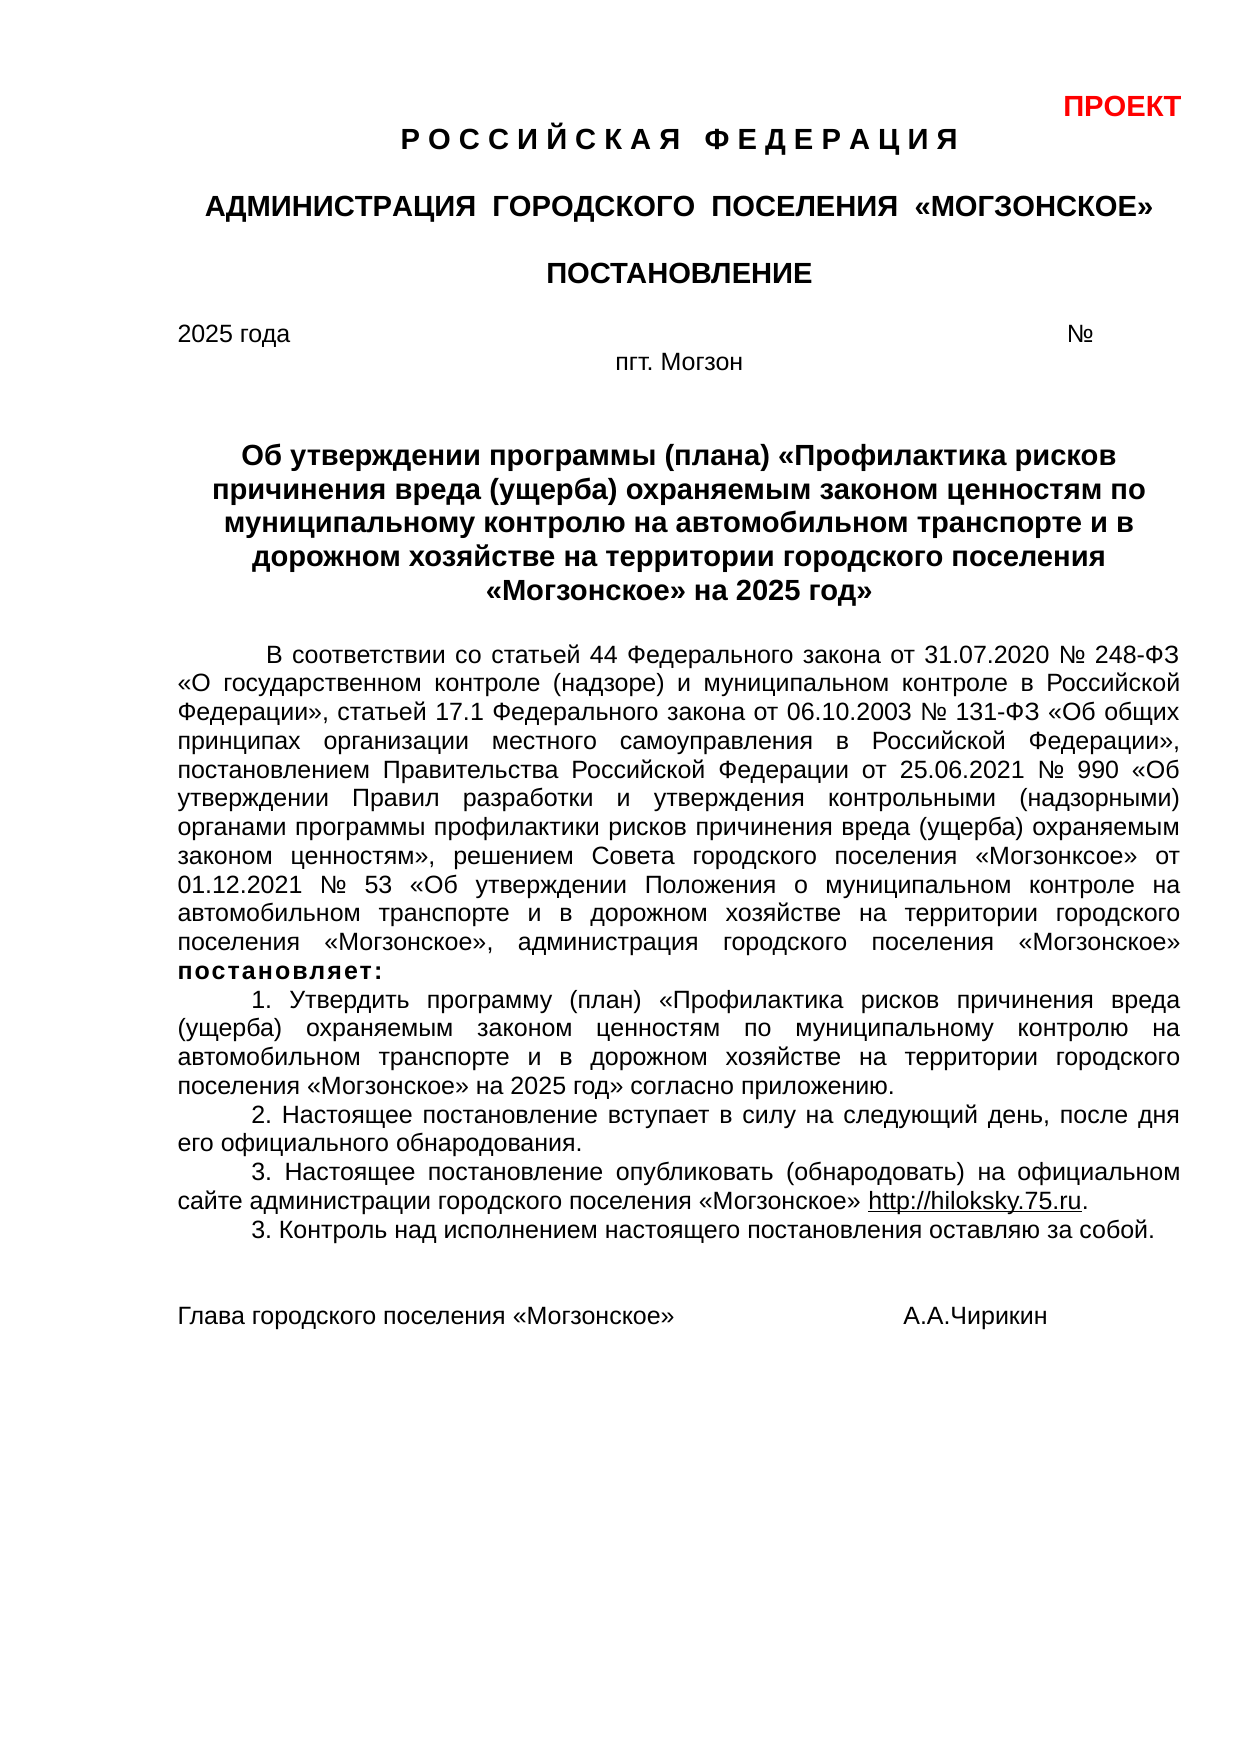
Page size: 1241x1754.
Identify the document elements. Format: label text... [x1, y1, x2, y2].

text Об утверждении программы (плана) «Профилактика рисков причинения вреда (ущерба) охраняемым законом ценностям по муниципальному контролю на автомобильном транспорте и в дорожном хозяйстве на территории городского поселения «Могзонское» на 2025 год» [177, 438, 1181, 606]
text пгт. Могзон [177, 347, 1181, 376]
text АДМИНИСТРАЦИЯ ГОРОДСКОГО ПОСЕЛЕНИЯ «МОГЗОНСКОЕ» [177, 189, 1181, 223]
text Р О С С И Й С К А Я Ф Е Д Е Р А Ц И Я [177, 122, 1181, 156]
text ПОСТАНОВЛЕНИЕ [177, 256, 1181, 290]
text 1. Утвердить программу (план) «Профилактика рисков причинения вреда (ущерба) охраняемым законом ценностям по муниципальному контролю на автомобильном транспорте и в дорожном хозяйстве на территории городского поселения «Могзонское» на 2025 год» согласно приложению. [177, 985, 1181, 1100]
text 2025 года № [177, 319, 1181, 347]
text 2. Настоящее постановление вступает в силу на следующий день, после дня его официального обнародования. [177, 1100, 1181, 1157]
text Глава городского поселения «Могзонское» А.А.Чирикин [177, 1301, 1181, 1330]
text ПРОЕКТ [177, 89, 1181, 122]
text 3. Контроль над исполнением настоящего постановления оставляю за собой. [177, 1215, 1181, 1243]
text В соответствии со статьей 44 Федерального закона от 31.07.2020 № 248-ФЗ «О государственном контроле (надзоре) и муниципальном контроле в Российской Федерации», статьей 17.1 Федерального закона от 06.10.2003 № 131-ФЗ «Об общих принципах организации местного самоуправления в Российской Федерации», постановлением Правительства Российской Федерации от 25.06.2021 № 990 «Об утверждении Правил разработки и утверждения контрольными (надзорными) органами программы профилактики рисков причинения вреда (ущерба) охраняемым законом ценностям», решением Совета городского поселения «Могзонксое» от 01.12.2021 № 53 «Об утверждении Положения о муниципальном контроле на автомобильном транспорте и в дорожном хозяйстве на территории городского поселения «Могзонское», администрация городского поселения «Могзонское» постановляет: [177, 640, 1181, 985]
text 3. Настоящее постановление опубликовать (обнародовать) на официальном сайте администрации городского поселения «Могзонское» http://hiloksky.75.ru. [177, 1157, 1181, 1215]
